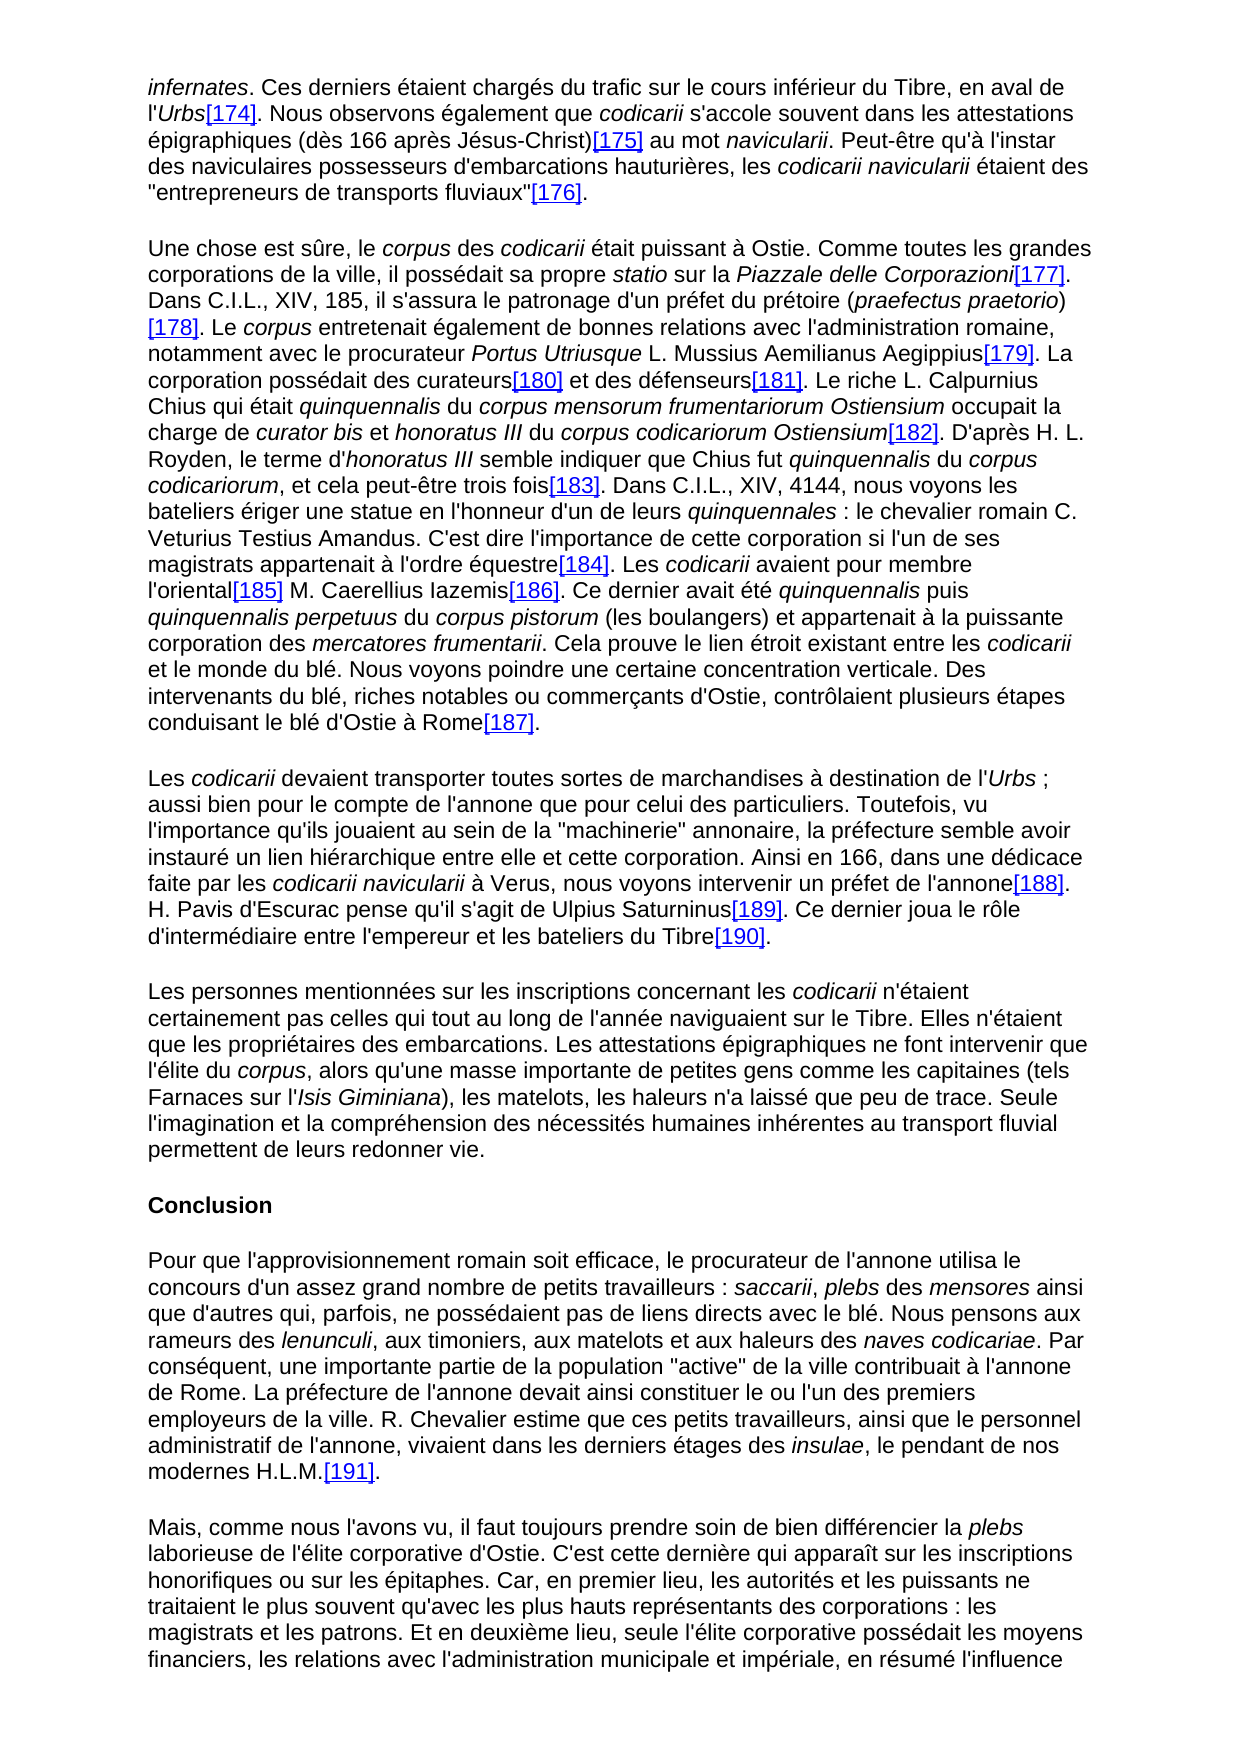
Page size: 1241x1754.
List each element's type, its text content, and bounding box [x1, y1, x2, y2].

text Pour que l'approvisionnement romain soit efficace, le procurateur de l'annone utilisa le concours d'un assez grand nombre de petits travailleurs : saccarii, plebs des mensores ainsi que d'autres qui, parfois, ne possédaient pas de liens directs avec le blé. Nous pensons aux rameurs des lenunculi, aux timoniers, aux matelots et aux haleurs des naves codicariae. Par conséquent, une importante partie de la population "active" de la ville contribuait à l'annone de Rome. La préfecture de l'annone devait ainsi constituer le ou l'un des premiers employeurs de la ville. R. Chevalier estime que ces petits travailleurs, ainsi que le personnel administratif de l'annone, vivaient dans les derniers étages des insulae, le pendant de nos modernes H.L.M.[191]. [148, 1247, 1093, 1485]
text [148, 1514, 1093, 1672]
text Conclusion [148, 1192, 1093, 1218]
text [148, 74, 1093, 206]
text Les personnes mentionnées sur les inscriptions concernant les codicarii n'étaient certainement pas celles qui tout au long de l'année naviguaient sur le Tibre. Elles n'étaient que les propriétaires des embarcations. Les attestations épigraphiques ne font intervenir que l'élite du corpus, alors qu'une masse importante de petites gens comme les capitaines (tels Farnaces sur l'Isis Giminiana), les matelots, les haleurs n'a laissé que peu de trace. Seule l'imagination et la compréhension des nécessités humaines inhérentes au transport fluvial permettent de leurs redonner vie. [148, 978, 1093, 1163]
text Une chose est sûre, le corpus des codicarii était puissant à Ostie. Comme toutes les grandes corporations de la ville, il possédait sa propre statio sur la Piazzale delle Corporazioni[177]. Dans C.I.L., XIV, 185, il s'assura le patronage d'un préfet du prétoire (praefectus praetorio)[178]. Le corpus entretenait également de bonnes relations avec l'administration romaine, notamment avec le procurateur Portus Utriusque L. Mussius Aemilianus Aegippius[179]. La corporation possédait des curateurs[180] et des défenseurs[181]. Le riche L. Calpurnius Chius qui était quinquennalis du corpus mensorum frumentariorum Ostiensium occupait la charge de curator bis et honoratus III du corpus codicariorum Ostiensium[182]. D'après H. L. Royden, le terme d'honoratus III semble indiquer que Chius fut quinquennalis du corpus codicariorum, et cela peut-être trois fois[183]. Dans C.I.L., XIV, 4144, nous voyons les bateliers ériger une statue en l'honneur d'un de leurs quinquennales : le chevalier romain C. Veturius Testius Amandus. C'est dire l'importance de cette corporation si l'un de ses magistrats appartenait à l'ordre équestre[184]. Les codicarii avaient pour membre l'oriental[185] M. Caerellius Iazemis[186]. Ce dernier avait été quinquennalis puis quinquennalis perpetuus du corpus pistorum (les boulangers) et appartenait à la puissante corporation des mercatores frumentarii. Cela prouve le lien étroit existant entre les codicarii et le monde du blé. Nous voyons poindre une certaine concentration verticale. Des intervenants du blé, riches notables ou commerçants d'Ostie, contrôlaient plusieurs étapes conduisant le blé d'Ostie à Rome[187]. [148, 235, 1093, 736]
text Les codicarii devaient transporter toutes sortes de marchandises à destination de l'Urbs ; aussi bien pour le compte de l'annone que pour celui des particuliers. Toutefois, vu l'importance qu'ils jouaient au sein de la "machinerie" annonaire, la préfecture semble avoir instauré un lien hiérarchique entre elle et cette corporation. Ainsi en 166, dans une dédicace faite par les codicarii navicularii à Verus, nous voyons intervenir un préfet de l'annone[188]. H. Pavis d'Escurac pense qu'il s'agit de Ulpius Saturninus[189]. Ce dernier joua le rôle d'intermédiaire entre l'empereur et les bateliers du Tibre[190]. [148, 765, 1093, 949]
